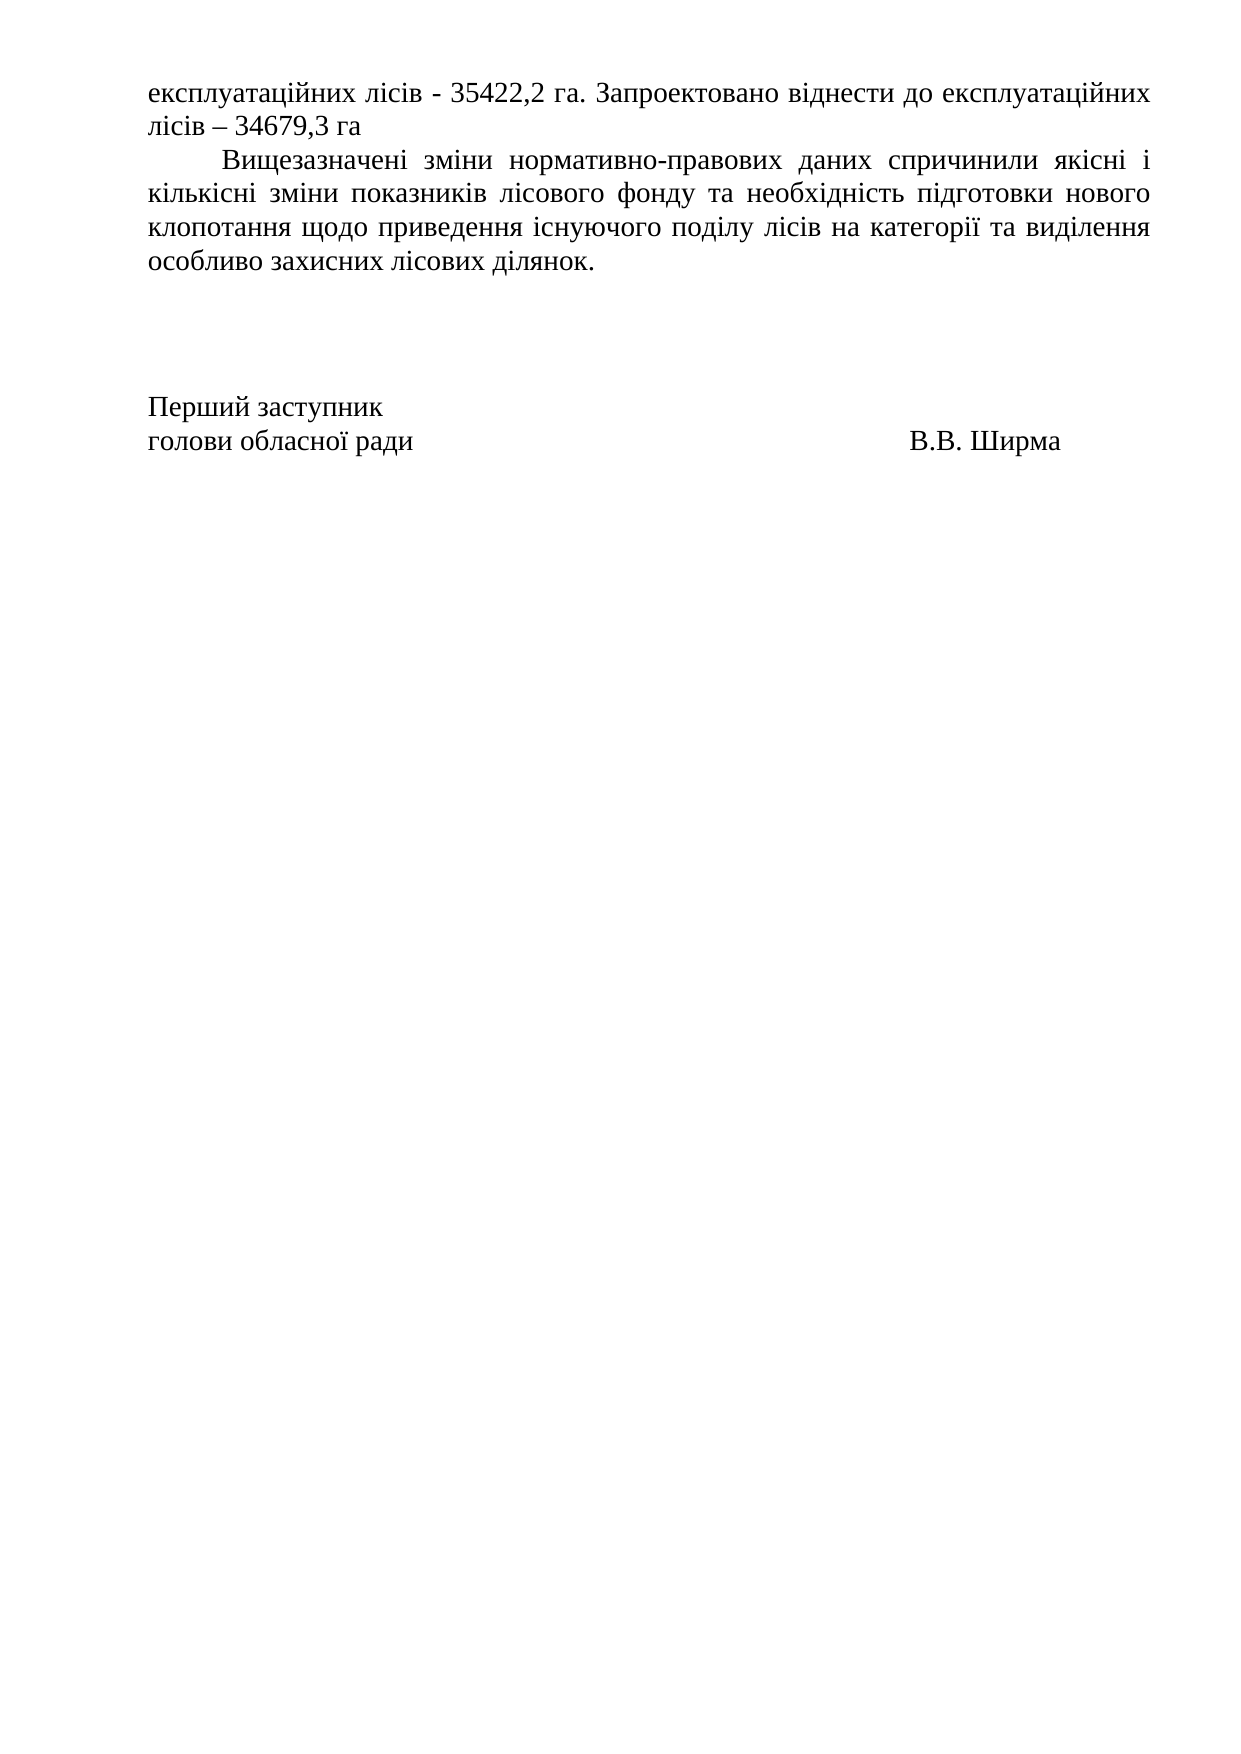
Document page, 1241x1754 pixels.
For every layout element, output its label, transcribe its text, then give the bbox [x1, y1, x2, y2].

text голови обласної ради В.В. Ширма [148, 423, 1152, 456]
text Перший заступник [148, 389, 1152, 423]
text Вищезазначені зміни нормативно-правових даних спричинили якісні і кількісні зміни показників лісового фонду та необхідність підготовки нового клопотання щодо приведення існуючого поділу лісів на категорії та виділення особливо захисних лісових ділянок. [148, 142, 1152, 276]
text експлуатаційних лісів - 35422,2 га. Запроектовано віднести до експлуатаційних лісів – 34679,3 га [148, 75, 1152, 142]
